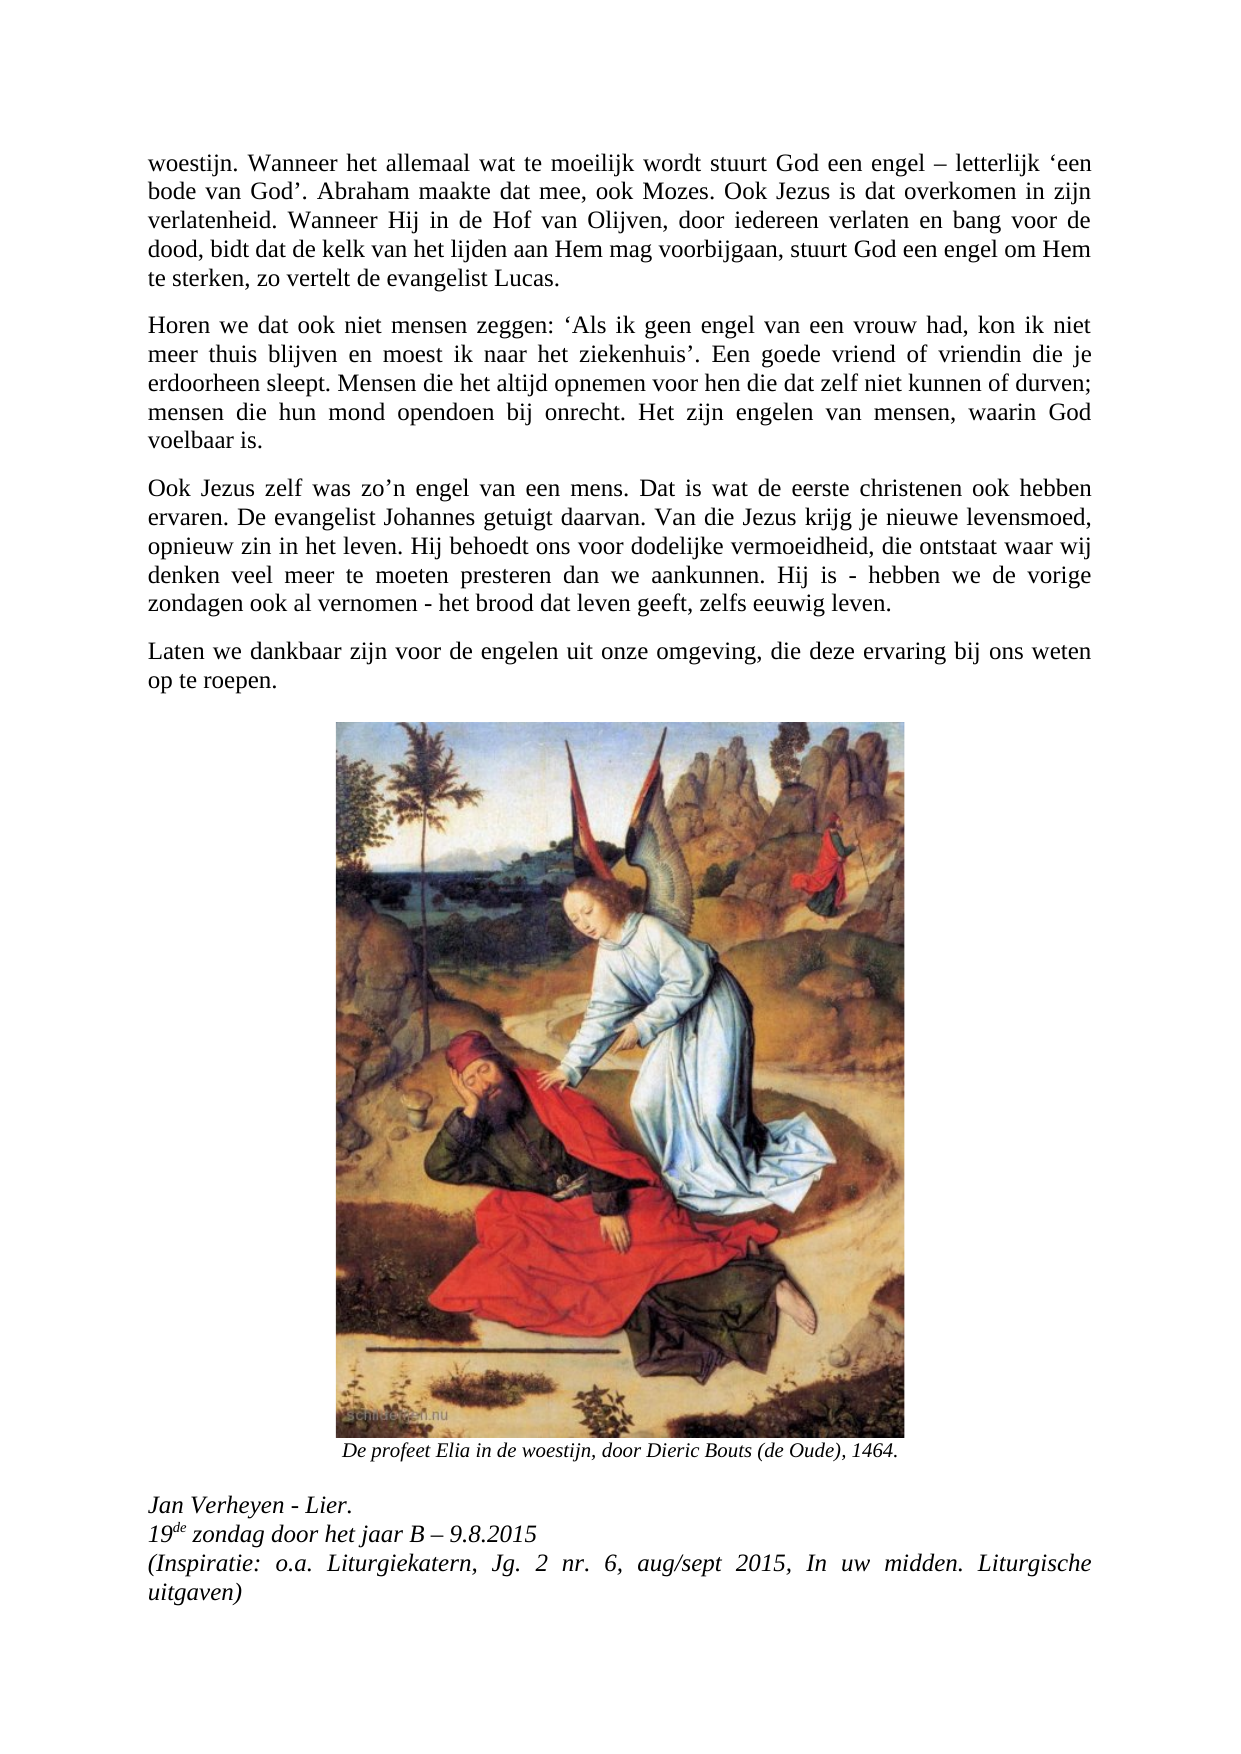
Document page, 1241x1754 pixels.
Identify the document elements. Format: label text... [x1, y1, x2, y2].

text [148, 148, 1093, 291]
text (Inspiratie: o.a. Liturgiekatern, Jg. 2 nr. 6, aug/sept 2015, In uw midden. Liturgische uitgaven) [148, 1548, 1093, 1605]
text Ook Jezus zelf was zo’n engel van een mens. Dat is wat de eerste christenen ook hebben ervaren. De evangelist Johannes getuigt daarvan. Van die Jezus krijg je nieuwe levensmoed, opnieuw zin in het leven. Hij behoedt ons voor dodelijke vermoeidheid, die ontstaat waar wij denken veel meer te moeten presteren dan we aankunnen. Hij is - hebben we de vorige zondagen ook al vernomen - het brood dat leven geeft, zelfs eeuwig leven. [148, 473, 1093, 617]
picture [335, 722, 905, 1438]
text 19de zondag door het jaar B – 9.8.2015 [148, 1519, 1093, 1548]
text De profeet Elia in de woestijn, door Dieric Bouts (de Oude), 1464. [148, 1438, 1093, 1462]
text Laten we dankbaar zijn voor de engelen uit onze omgeving, die deze ervaring bij ons weten op te roepen. [148, 636, 1093, 694]
text Jan Verheyen - Lier. [148, 1490, 1093, 1519]
text Horen we dat ook niet mensen zeggen: ‘Als ik geen engel van een vrouw had, kon ik niet meer thuis blijven en moest ik naar het ziekenhuis’. Een goede vriend of vriendin die je erdoorheen sleept. Mensen die het altijd opnemen voor hen die dat zelf niet kunnen of durven; mensen die hun mond opendoen bij onrecht. Het zijn engelen van mensen, waarin God voelbaar is. [148, 311, 1093, 454]
